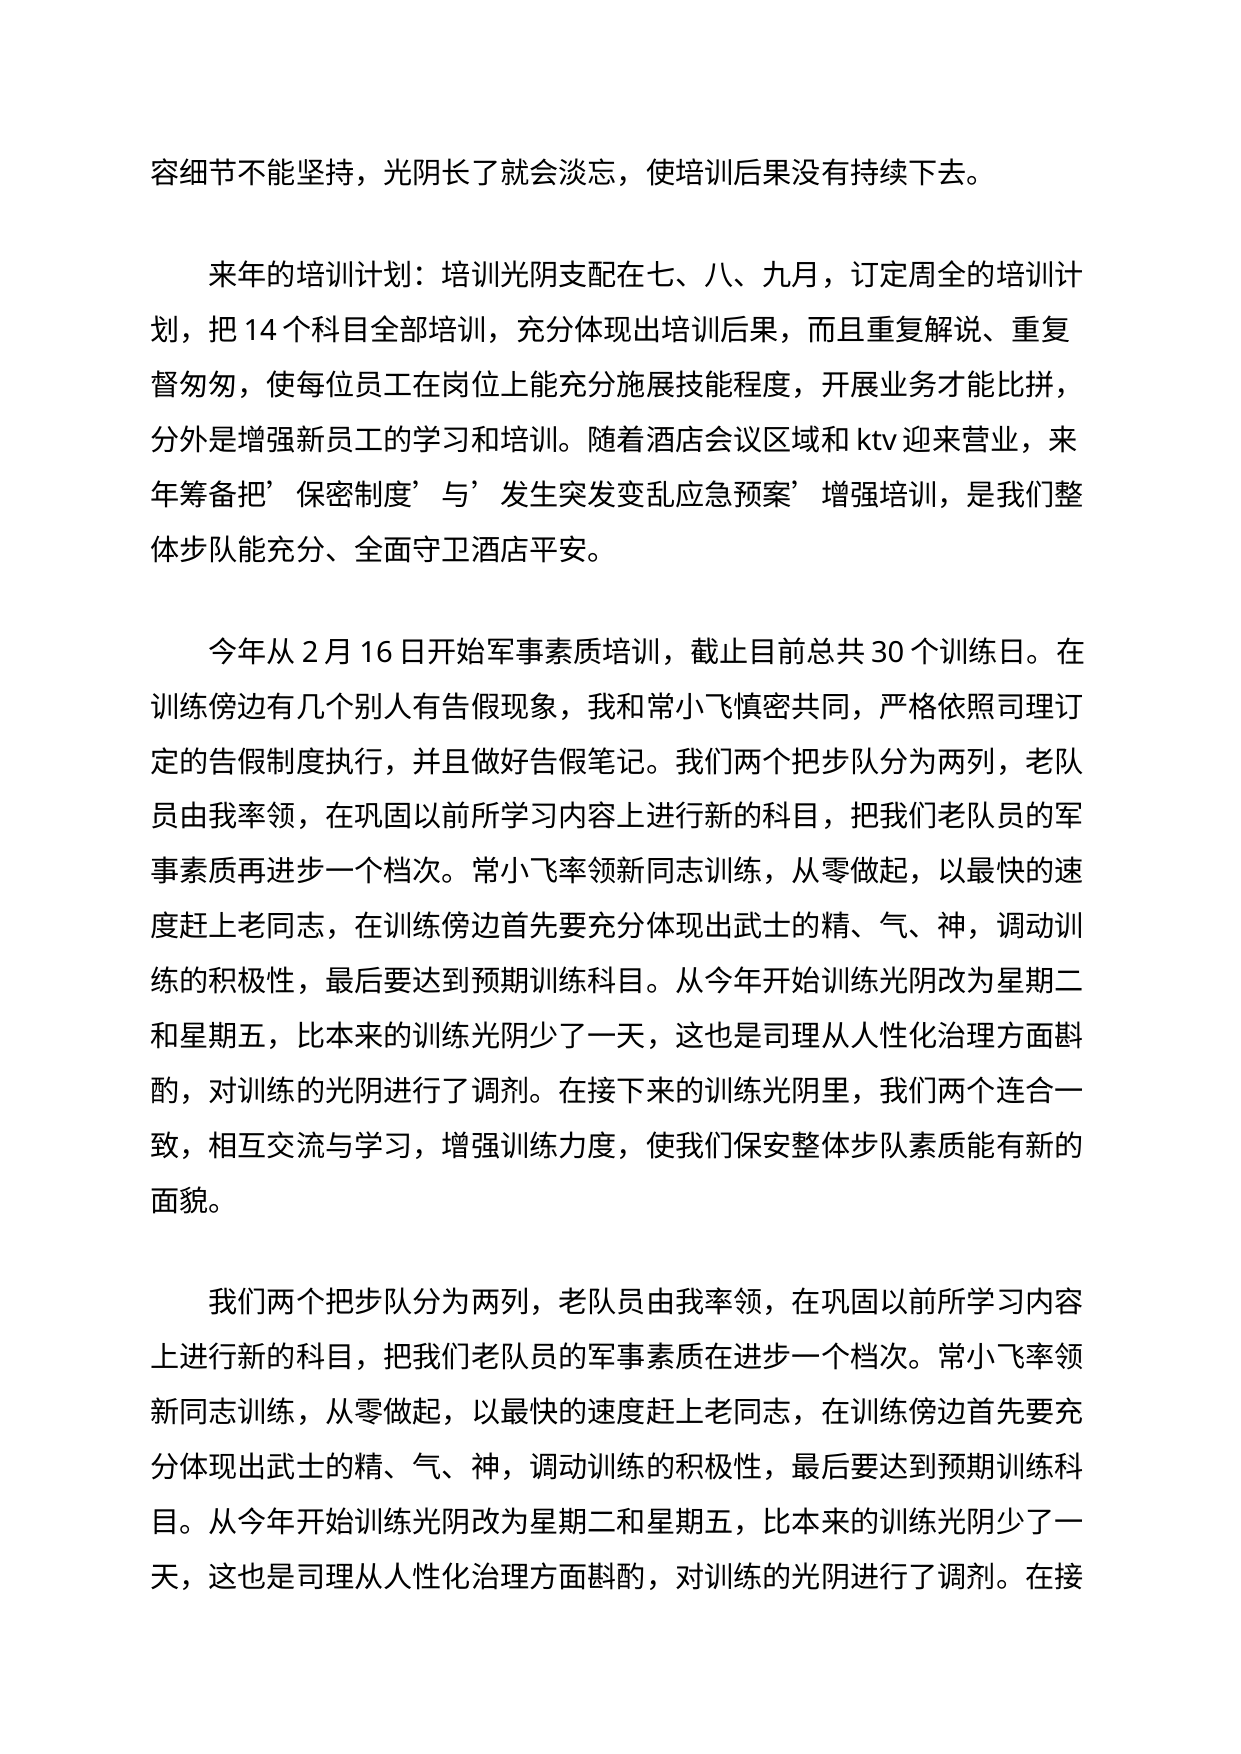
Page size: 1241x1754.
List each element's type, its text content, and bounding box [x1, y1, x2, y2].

text 今年从2月16日开始军事素质培训，截止目前总共30个训练日。在训练傍边有几个别人有告假现象，我和常小飞慎密共同，严格依照司理订定的告假制度执行，并且做好告假笔记。我们两个把步队分为两列，老队员由我率领，在巩固以前所学习内容上进行新的科目，把我们老队员的军事素质再进步一个档次。常小飞率领新同志训练，从零做起，以最快的速度赶上老同志，在训练傍边首先要充分体现出武士的精、气、神，调动训练的积极性，最后要达到预期训练科目。从今年开始训练光阴改为星期二和星期五，比本来的训练光阴少了一天，这也是司理从人性化治理方面斟酌，对训练的光阴进行了调剂。在接下来的训练光阴里，我们两个连合一致，相互交流与学习，增强训练力度，使我们保安整体步队素质能有新的面貌。 [150, 628, 1090, 1219]
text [150, 150, 1090, 192]
text 来年的培训计划：培训光阴支配在七、八、九月，订定周全的培训计划，把14个科目全部培训，充分体现出培训后果，而且重复解说、重复督匆匆，使每位员工在岗位上能充分施展技能程度，开展业务才能比拼，分外是增强新员工的学习和培训。随着酒店会议区域和ktv迎来营业，来年筹备把’保密制度’与’发生突发变乱应急预案’增强培训，是我们整体步队能充分、全面守卫酒店平安。 [150, 252, 1090, 569]
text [150, 1279, 1090, 1596]
